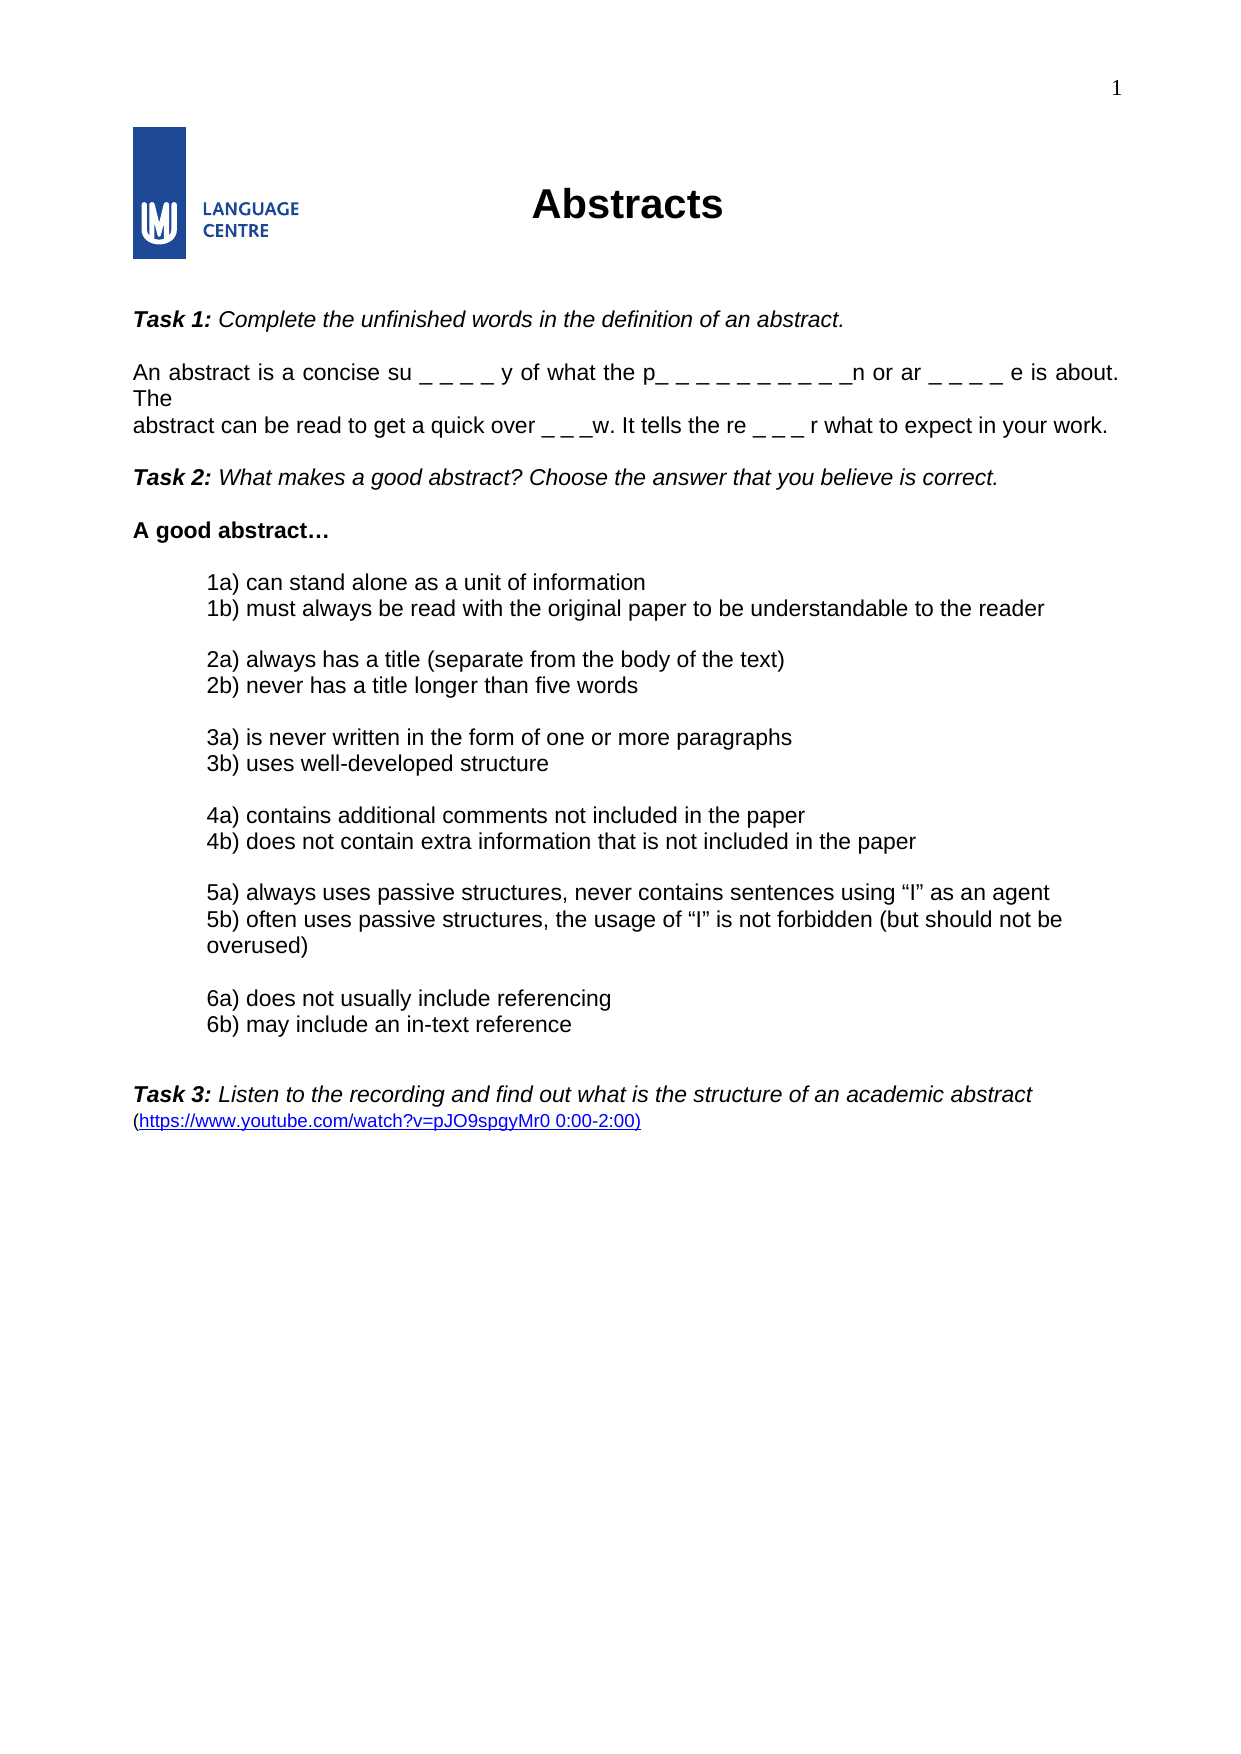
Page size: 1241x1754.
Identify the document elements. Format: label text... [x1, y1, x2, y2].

text abstract can be read to get a quick over _ _ _w. It tells the re _ _ _ r what to expect in your work. [133, 412, 1122, 438]
text Task 2: What makes a good abstract? Choose the answer that you believe is correct. [133, 464, 1122, 491]
text Abstracts [133, 179, 1122, 227]
text 2a) always has a title (separate from the body of the text) 2b) never has a title longer than five words [133, 646, 1122, 699]
text 1a) can stand alone as a unit of information 1b) must always be read with the original paper to be understandable to the reader [206, 568, 1122, 621]
text A good abstract… [133, 517, 1122, 543]
text Task 1: Complete the unfinished words in the definition of an abstract. [133, 306, 1122, 333]
text 4a) contains additional comments not included in the paper 4b) does not contain extra information that is not included in the paper [206, 802, 1122, 854]
text 6b) may include an in-text reference [206, 1011, 1122, 1037]
text 3a) is never written in the form of one or more paragraphs 3b) uses well-developed structure [206, 724, 1122, 777]
text Task 3: Listen to the recording and find out what is the structure of an academic abstract (https://www.youtube.com/watch?v=pJO9spgyMr0 0:00-2:00) [133, 1081, 1122, 1132]
text 6a) does not usually include referencing [206, 985, 1122, 1011]
text 5a) always uses passive structures, never contains sentences using “I” as an agent 5b) often uses passive structures, the usage of “I” is not forbidden (but should not be overused) [206, 879, 1122, 958]
text An abstract is a concise su _ _ _ _ y of what the p_ _ _ _ _ _ _ _ _ _n or ar _ _ _ _ e is about. The [133, 359, 1122, 412]
